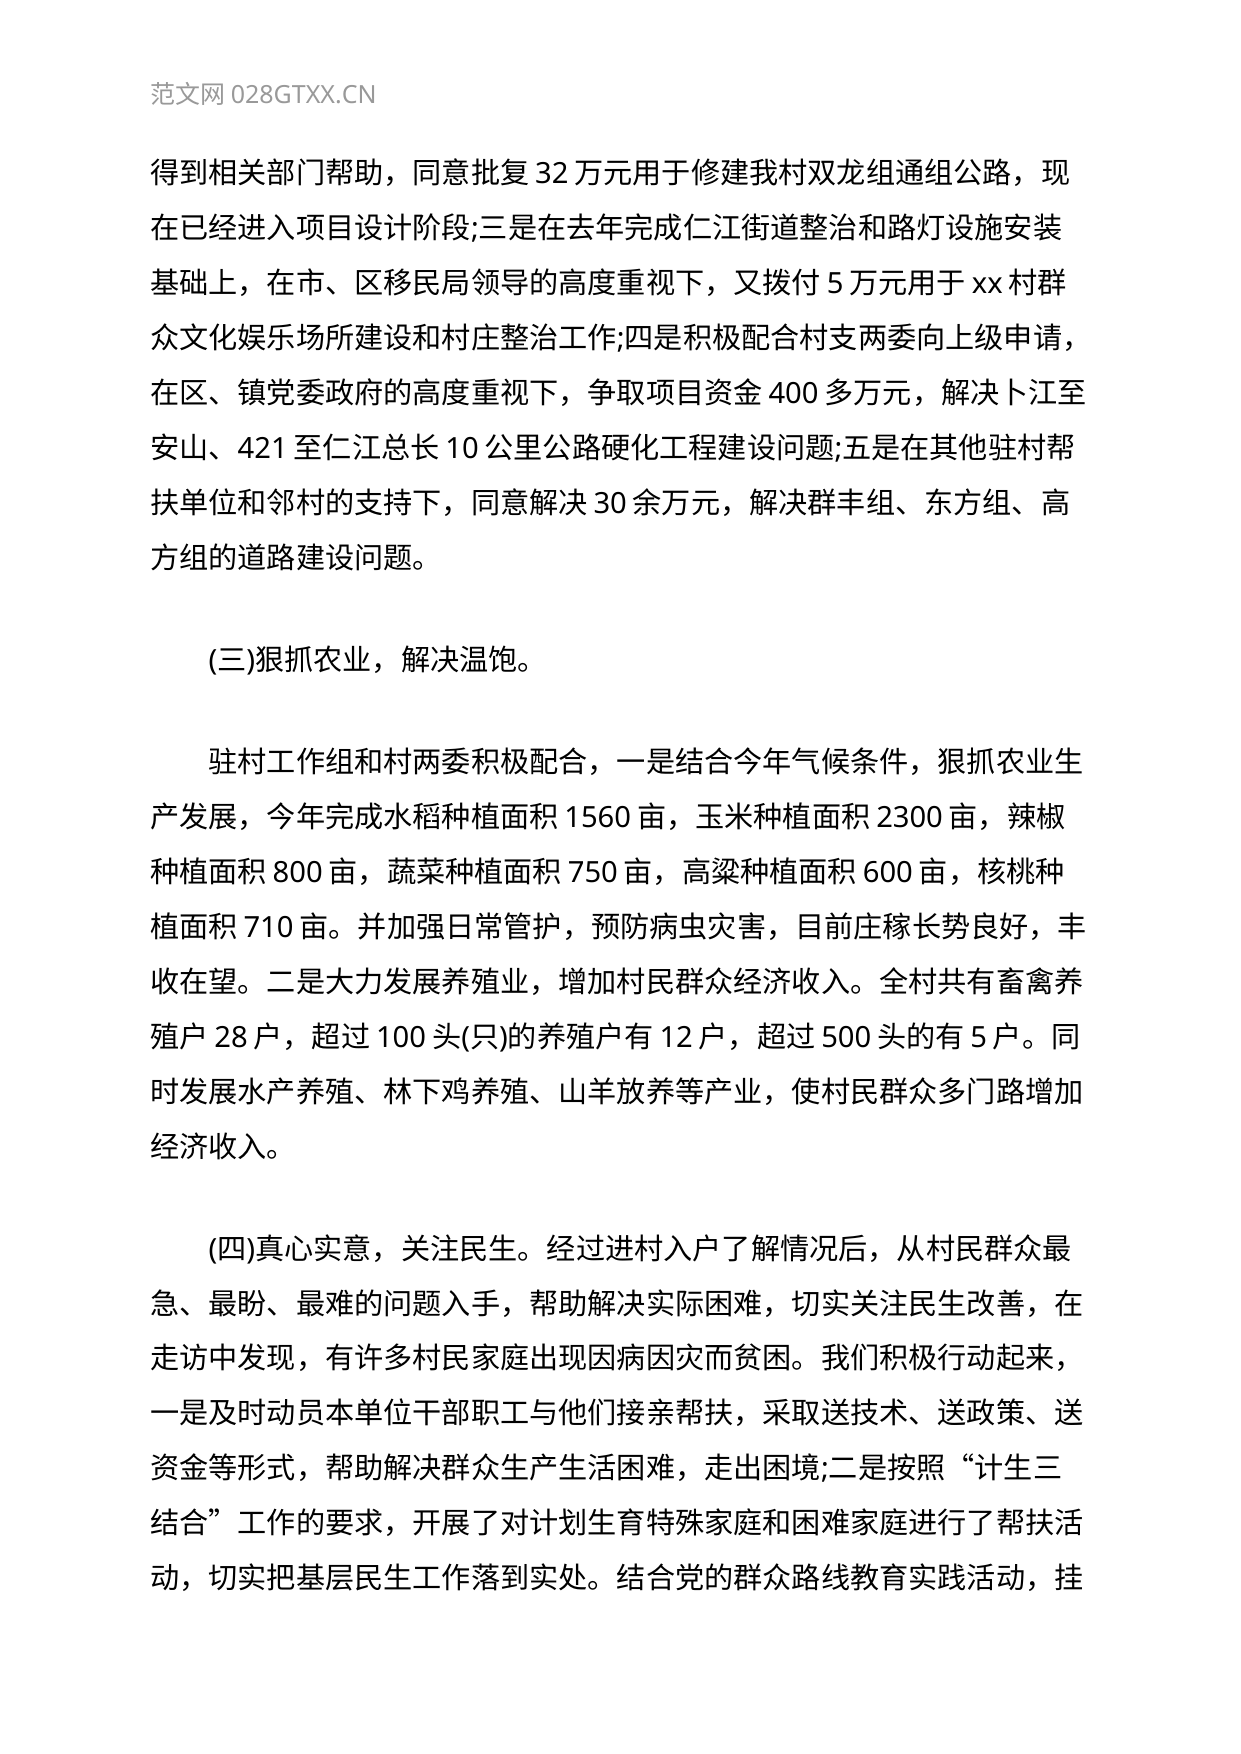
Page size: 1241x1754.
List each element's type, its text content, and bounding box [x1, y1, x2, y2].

text (三)狠抓农业，解决温饱。 [150, 637, 1090, 679]
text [150, 150, 1090, 577]
text 驻村工作组和村两委积极配合，一是结合今年气候条件，狠抓农业生产发展，今年完成水稻种植面积1560亩，玉米种植面积2300亩，辣椒种植面积800亩，蔬菜种植面积750亩，高粱种植面积600亩，核桃种植面积710亩。并加强日常管护，预防病虫灾害，目前庄稼长势良好，丰收在望。二是大力发展养殖业，增加村民群众经济收入。全村共有畜禽养殖户28户，超过100头(只)的养殖户有12户，超过500头的有5户。同时发展水产养殖、林下鸡养殖、山羊放养等产业，使村民群众多门路增加经济收入。 [150, 739, 1090, 1166]
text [150, 1225, 1090, 1597]
